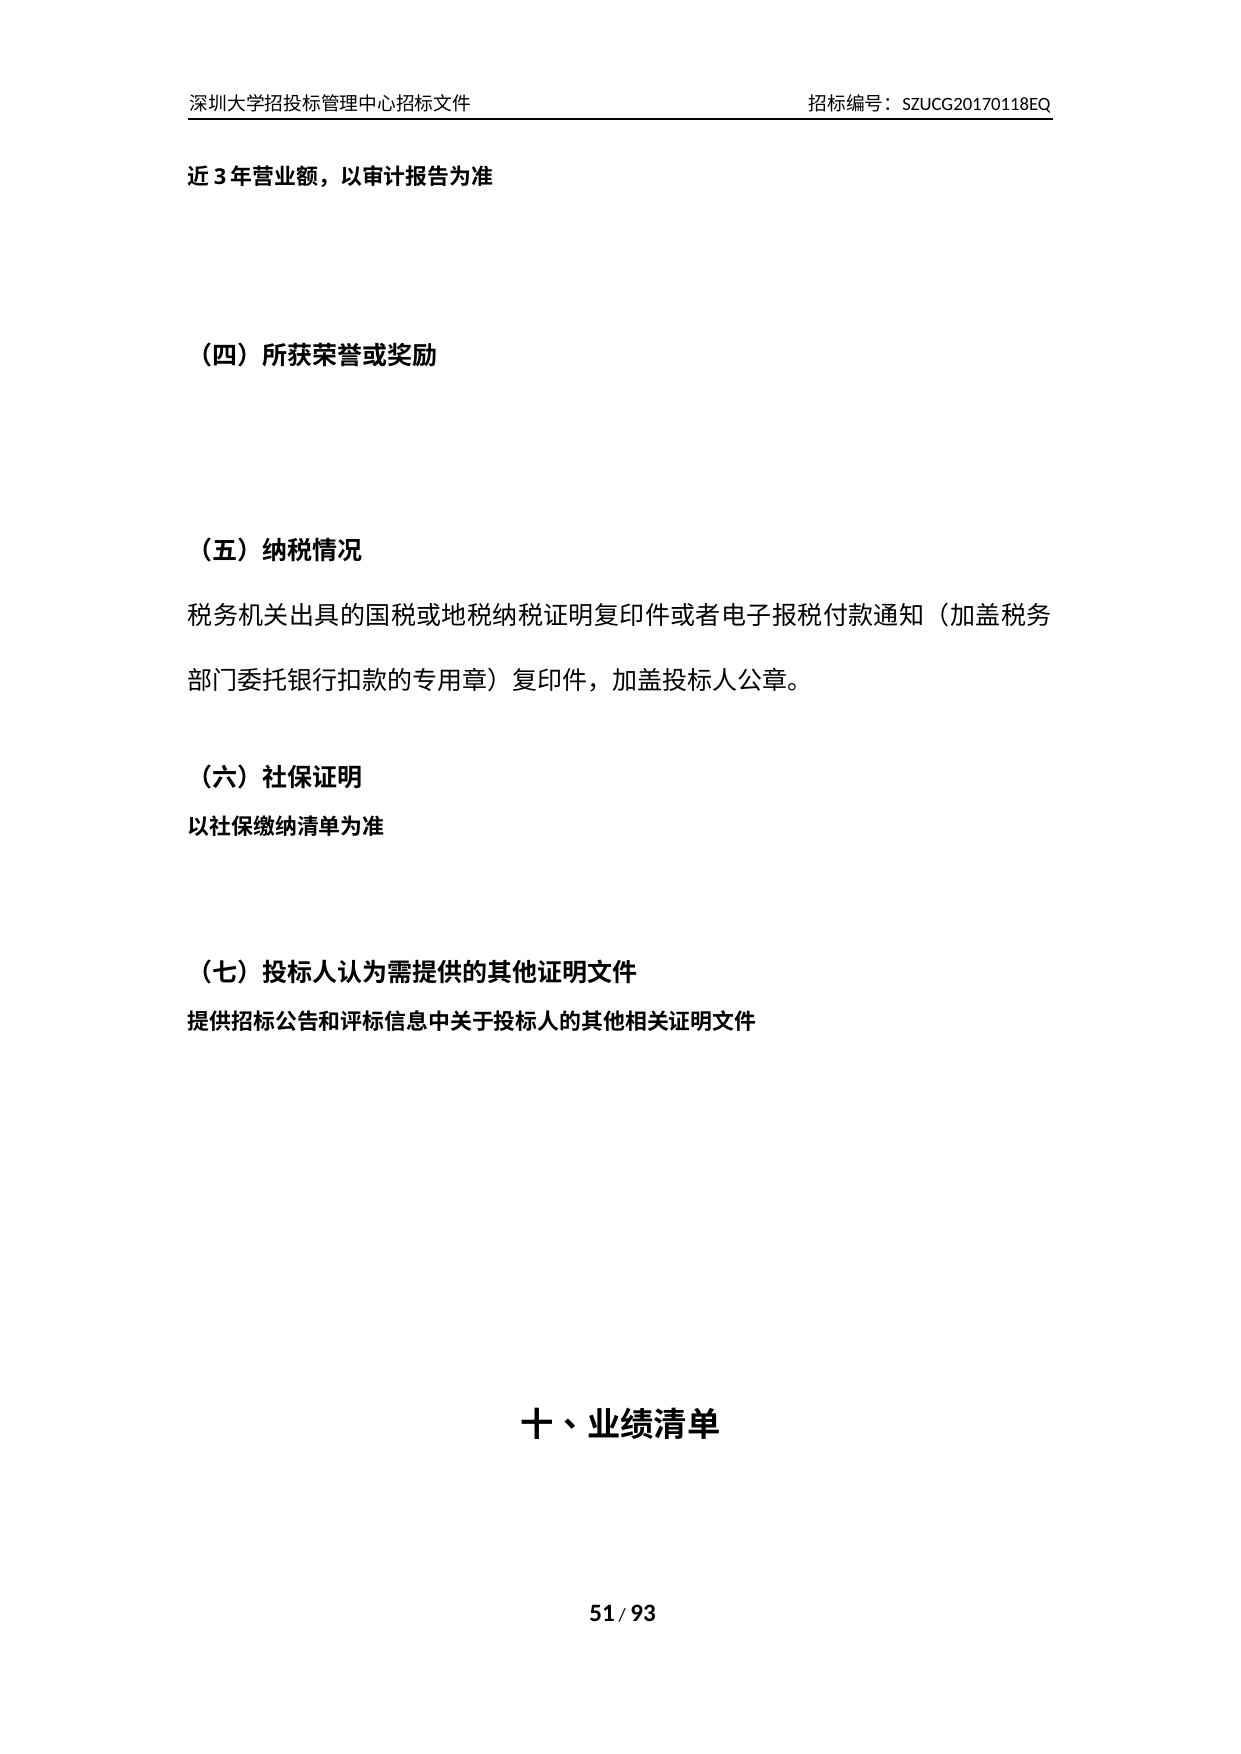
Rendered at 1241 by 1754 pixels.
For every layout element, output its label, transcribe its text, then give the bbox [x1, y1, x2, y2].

text （六）社保证明 [187, 743, 1053, 808]
subtitle 十、业绩清单 [187, 1391, 1053, 1456]
text （七）投标人认为需提供的其他证明文件 [187, 938, 1053, 1003]
text 税务机关出具的国税或地税纳税证明复印件或者电子报税付款通知（加盖税务部门委托银行扣款的专用章）复印件，加盖投标人公章。 [187, 581, 1053, 711]
text 以社保缴纳清单为准 [187, 808, 1053, 841]
text 近3年营业额，以审计报告为准 [187, 158, 1053, 191]
text （五）纳税情况 [187, 516, 1053, 581]
text 提供招标公告和评标信息中关于投标人的其他相关证明文件 [187, 1003, 1053, 1036]
text （四）所获荣誉或奖励 [187, 321, 1053, 386]
